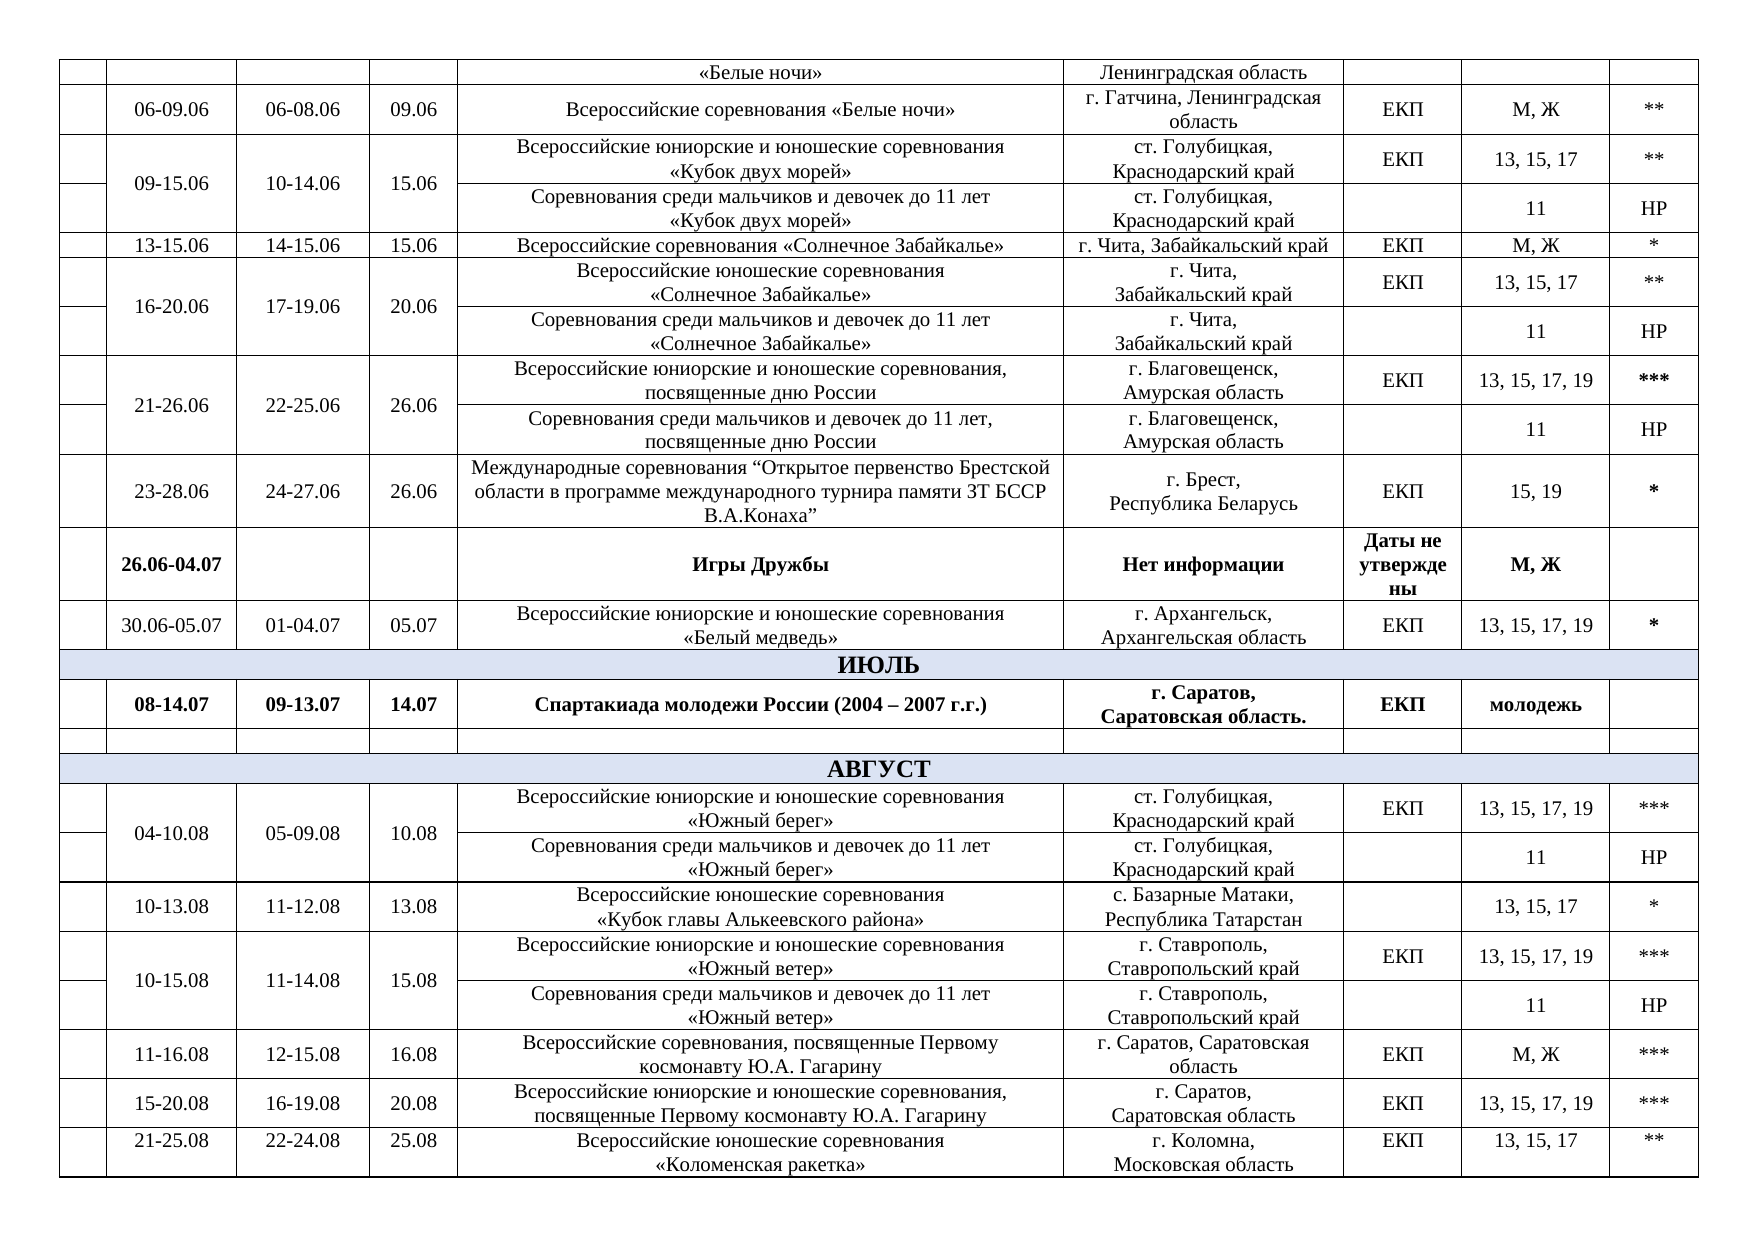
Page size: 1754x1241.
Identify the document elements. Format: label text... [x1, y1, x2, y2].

table_cell [60, 981, 106, 1029]
table_cell НР [1610, 981, 1698, 1029]
table_cell *** [1610, 356, 1698, 404]
table_cell ЕКП [1344, 1079, 1461, 1127]
table_cell ** [1610, 258, 1698, 306]
table_cell 11 [1462, 981, 1609, 1029]
table_cell [60, 356, 106, 404]
table_cell *** [1610, 784, 1698, 832]
table_cell 16-20.06 [107, 258, 236, 355]
table_cell Спартакиада молодежи России (2004 – 2007 г.г.) [458, 680, 1063, 728]
table_cell Всероссийские юниорские и юношеские соревнования «Кубок двух морей» [458, 135, 1063, 183]
table_cell г. Чита, Забайкальский край [1064, 258, 1343, 306]
table_cell 06-08.06 [237, 85, 369, 133]
table_cell г. Чита, Забайкальский край [1064, 307, 1343, 355]
table_cell [60, 1079, 106, 1127]
table_cell М, Ж [1462, 85, 1609, 133]
table_cell 22-24.08 [237, 1128, 369, 1176]
table_cell [1344, 184, 1461, 232]
table_cell [60, 680, 106, 728]
table_cell [60, 60, 106, 84]
table_cell [237, 729, 369, 753]
table_cell [60, 1030, 106, 1078]
table_cell [370, 729, 457, 753]
table_cell 26.06 [370, 356, 457, 453]
table_cell 13, 15, 17 [1462, 258, 1609, 306]
table_cell 09.06 [370, 85, 457, 133]
table_cell 11 [1462, 307, 1609, 355]
table_cell 10-15.08 [107, 932, 236, 1029]
table_cell 11-14.08 [237, 932, 369, 1029]
table_cell 13, 15, 17, 19 [1462, 932, 1609, 980]
table_cell ЕКП [1344, 85, 1461, 133]
table_cell 11 [1462, 184, 1609, 232]
table_cell г. Ставрополь, Ставропольский край [1064, 932, 1343, 980]
table_cell 04-10.08 [107, 784, 236, 881]
table_cell [60, 784, 106, 832]
table_cell Всероссийские соревнования «Солнечное Забайкалье» [458, 233, 1063, 257]
table_cell 05-09.08 [237, 784, 369, 881]
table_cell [1064, 60, 1343, 84]
table_cell 13, 15, 17 [1462, 1128, 1609, 1176]
table_cell НР [1610, 184, 1698, 232]
table_cell 13, 15, 17, 19 [1462, 1079, 1609, 1127]
table_cell 15.08 [370, 932, 457, 1029]
table_cell *** [1610, 932, 1698, 980]
table_cell Всероссийские юниорские и юношеские соревнования, посвященные Первому космонавту Ю.А. Гагарину [458, 1079, 1063, 1127]
table_cell [60, 233, 106, 257]
table_cell 10.08 [370, 784, 457, 881]
table_cell 21-25.08 [107, 1128, 236, 1176]
table_cell НР [1610, 307, 1698, 355]
table_cell Всероссийские юниорские и юношеские соревнования «Белый медведь» [458, 601, 1063, 649]
table_cell М, Ж [1462, 1030, 1609, 1078]
table_cell г. Саратов, Саратовская область. [1064, 680, 1343, 728]
table_cell М, Ж [1462, 233, 1609, 257]
table_cell Всероссийские юниорские и юношеские соревнования, посвященные дню России [458, 356, 1063, 404]
table_cell 21-26.06 [107, 356, 236, 453]
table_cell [1064, 1128, 1343, 1176]
table_cell Всероссийские юношеские соревнования «Коломенская ракетка» [458, 1128, 1063, 1176]
table_cell [60, 258, 106, 306]
table_cell 26.06 [370, 455, 457, 527]
table_cell 13, 15, 17, 19 [1462, 601, 1609, 649]
table_cell 06-09.06 [107, 85, 236, 133]
table_cell 13, 15, 17 [1462, 883, 1609, 931]
table_cell [60, 601, 106, 649]
table_cell [1344, 981, 1461, 1029]
table_cell с. Базарные Матаки, Республика Татарстан [1064, 883, 1343, 931]
table_cell 16-19.08 [237, 1079, 369, 1127]
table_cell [458, 60, 1063, 84]
table_cell М, Ж [1462, 528, 1609, 600]
table_cell [1610, 680, 1698, 728]
table_cell ЕКП [1344, 1030, 1461, 1078]
table_cell ЕКП [1344, 932, 1461, 980]
table_cell [1344, 833, 1461, 881]
table_cell ЕКП [1344, 784, 1461, 832]
table_cell г. Архангельск, Архангельская область [1064, 601, 1343, 649]
table_cell 24-27.06 [237, 455, 369, 527]
table_cell 12-15.08 [237, 1030, 369, 1078]
table_cell [370, 528, 457, 600]
table_cell [60, 405, 106, 453]
table_cell 14-15.06 [237, 233, 369, 257]
table_cell ** [1610, 85, 1698, 133]
table_cell [60, 184, 106, 232]
table_cell * [1610, 233, 1698, 257]
table_cell [458, 729, 1063, 753]
table_cell *** [1610, 1030, 1698, 1078]
table_cell ЕКП [1344, 233, 1461, 257]
table_cell г. Саратов, Саратовская область [1064, 1079, 1343, 1127]
table_cell 15.06 [370, 135, 457, 232]
table_cell ИЮЛЬ [60, 650, 1698, 679]
table_cell Игры Дружбы [458, 528, 1063, 600]
table_cell 26.06-04.07 [107, 528, 236, 600]
table_cell ЕКП [1344, 680, 1461, 728]
table_cell 23-28.06 [107, 455, 236, 527]
table_cell Соревнования среди мальчиков и девочек до 11 лет «Кубок двух морей» [458, 184, 1063, 232]
table_cell ЕКП [1344, 455, 1461, 527]
table_cell НР [1610, 60, 1698, 84]
table_cell ** [1610, 135, 1698, 183]
table_cell Соревнования среди мальчиков и девочек до 11 лет «Солнечное Забайкалье» [458, 307, 1063, 355]
table_cell 11 [1462, 833, 1609, 881]
table_cell Всероссийские юношеские соревнования «Солнечное Забайкалье» [458, 258, 1063, 306]
table_cell ст. Голубицкая, Краснодарский край [1064, 184, 1343, 232]
table_cell [1462, 729, 1609, 753]
table_cell г. Ставрополь, Ставропольский край [1064, 981, 1343, 1029]
table_cell ЕКП [1344, 135, 1461, 183]
table_cell [60, 135, 106, 183]
table_cell г. Чита, Забайкальский край [1064, 233, 1343, 257]
table_cell 08-14.07 [107, 680, 236, 728]
table_cell 13, 15, 17 [1462, 135, 1609, 183]
table_cell [60, 833, 106, 881]
table_cell г. Брест, Республика Беларусь [1064, 455, 1343, 527]
table_cell [107, 729, 236, 753]
table_cell НР [1610, 405, 1698, 453]
table_cell 14.07 [370, 680, 457, 728]
table_cell [60, 1128, 106, 1176]
table_cell * [1610, 601, 1698, 649]
table_cell Нет информации [1064, 528, 1343, 600]
table_cell г. Благовещенск, Амурская область [1064, 405, 1343, 453]
table_cell * [1610, 455, 1698, 527]
table_cell 05.07 [370, 601, 457, 649]
table_cell 09-15.06 [107, 135, 236, 232]
table_cell [1344, 729, 1461, 753]
table_cell 25.08 [370, 1128, 457, 1176]
table_cell 22-25.06 [237, 356, 369, 453]
table_cell Всероссийские юношеские соревнования «Кубок главы Алькеевского района» [458, 883, 1063, 931]
table_cell 11 [1462, 60, 1609, 84]
table_cell ст. Голубицкая, Краснодарский край [1064, 135, 1343, 183]
table_cell Всероссийские юниорские и юношеские соревнования «Южный берег» [458, 784, 1063, 832]
table_cell 10-13.08 [107, 883, 236, 931]
table_cell ЕКП [1344, 356, 1461, 404]
table_cell 17-19.06 [237, 258, 369, 355]
table_cell [1610, 729, 1698, 753]
table_cell [60, 307, 106, 355]
table_cell * [1610, 883, 1698, 931]
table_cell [1064, 85, 1343, 133]
table_cell 11-16.08 [107, 1030, 236, 1078]
table_cell Всероссийские соревнования «Белые ночи» [458, 85, 1063, 133]
table_cell ** [1610, 1128, 1698, 1176]
table_cell [60, 883, 106, 931]
table_cell ст. Голубицкая, Краснодарский край [1064, 833, 1343, 881]
table_cell Соревнования среди мальчиков и девочек до 11 лет, посвященные дню России [458, 405, 1063, 453]
table_cell г. Благовещенск, Амурская область [1064, 356, 1343, 404]
table_cell Всероссийские юниорские и юношеские соревнования «Южный ветер» [458, 932, 1063, 980]
table_cell 11 [1462, 405, 1609, 453]
table_cell 20.06 [370, 258, 457, 355]
table_cell [1344, 405, 1461, 453]
table_cell Соревнования среди мальчиков и девочек до 11 лет «Южный ветер» [458, 981, 1063, 1029]
table_cell 10-14.06 [237, 135, 369, 232]
table_cell 20.08 [370, 1079, 457, 1127]
table_cell г. Саратов, Саратовская область [1064, 1030, 1343, 1078]
table_cell [60, 729, 106, 753]
table_cell ЕКП [1344, 1128, 1461, 1176]
table_cell 13.08 [370, 883, 457, 931]
table_cell *** [1610, 1079, 1698, 1127]
table_cell Международные соревнования “Открытое первенство Брестской области в программе международного турнира памяти ЗТ БССР В.А.Конаха” [458, 455, 1063, 527]
table_cell 15.06 [370, 233, 457, 257]
table_cell ЕКП [1344, 601, 1461, 649]
table_cell [1344, 60, 1461, 84]
table_cell Всероссийские соревнования, посвященные Первому космонавту Ю.А. Гагарину [458, 1030, 1063, 1078]
table_cell Даты не утверждены [1344, 528, 1461, 600]
table_cell [1344, 883, 1461, 931]
table_cell АВГУСТ [60, 754, 1698, 783]
table_cell 15, 19 [1462, 455, 1609, 527]
table_cell 16.08 [370, 1030, 457, 1078]
table_cell [1610, 528, 1698, 600]
table_cell НР [1610, 833, 1698, 881]
table_cell [1344, 307, 1461, 355]
table_cell [60, 455, 106, 527]
table_cell 13, 15, 17, 19 [1462, 356, 1609, 404]
table_cell 13, 15, 17, 19 [1462, 784, 1609, 832]
table_cell 13-15.06 [107, 233, 236, 257]
table_cell [60, 85, 106, 133]
table_cell ЕКП [1344, 258, 1461, 306]
table_cell Соревнования среди мальчиков и девочек до 11 лет «Южный берег» [458, 833, 1063, 881]
table_cell [60, 528, 106, 600]
table_cell 01-04.07 [237, 601, 369, 649]
table_cell [60, 932, 106, 980]
table_cell 11-12.08 [237, 883, 369, 931]
table_cell ст. Голубицкая, Краснодарский край [1064, 784, 1343, 832]
table_cell 09-13.07 [237, 680, 369, 728]
table_cell 15-20.08 [107, 1079, 236, 1127]
table_cell 30.06-05.07 [107, 601, 236, 649]
table_cell [1064, 729, 1343, 753]
table_cell молодежь [1462, 680, 1609, 728]
table_cell [237, 528, 369, 600]
